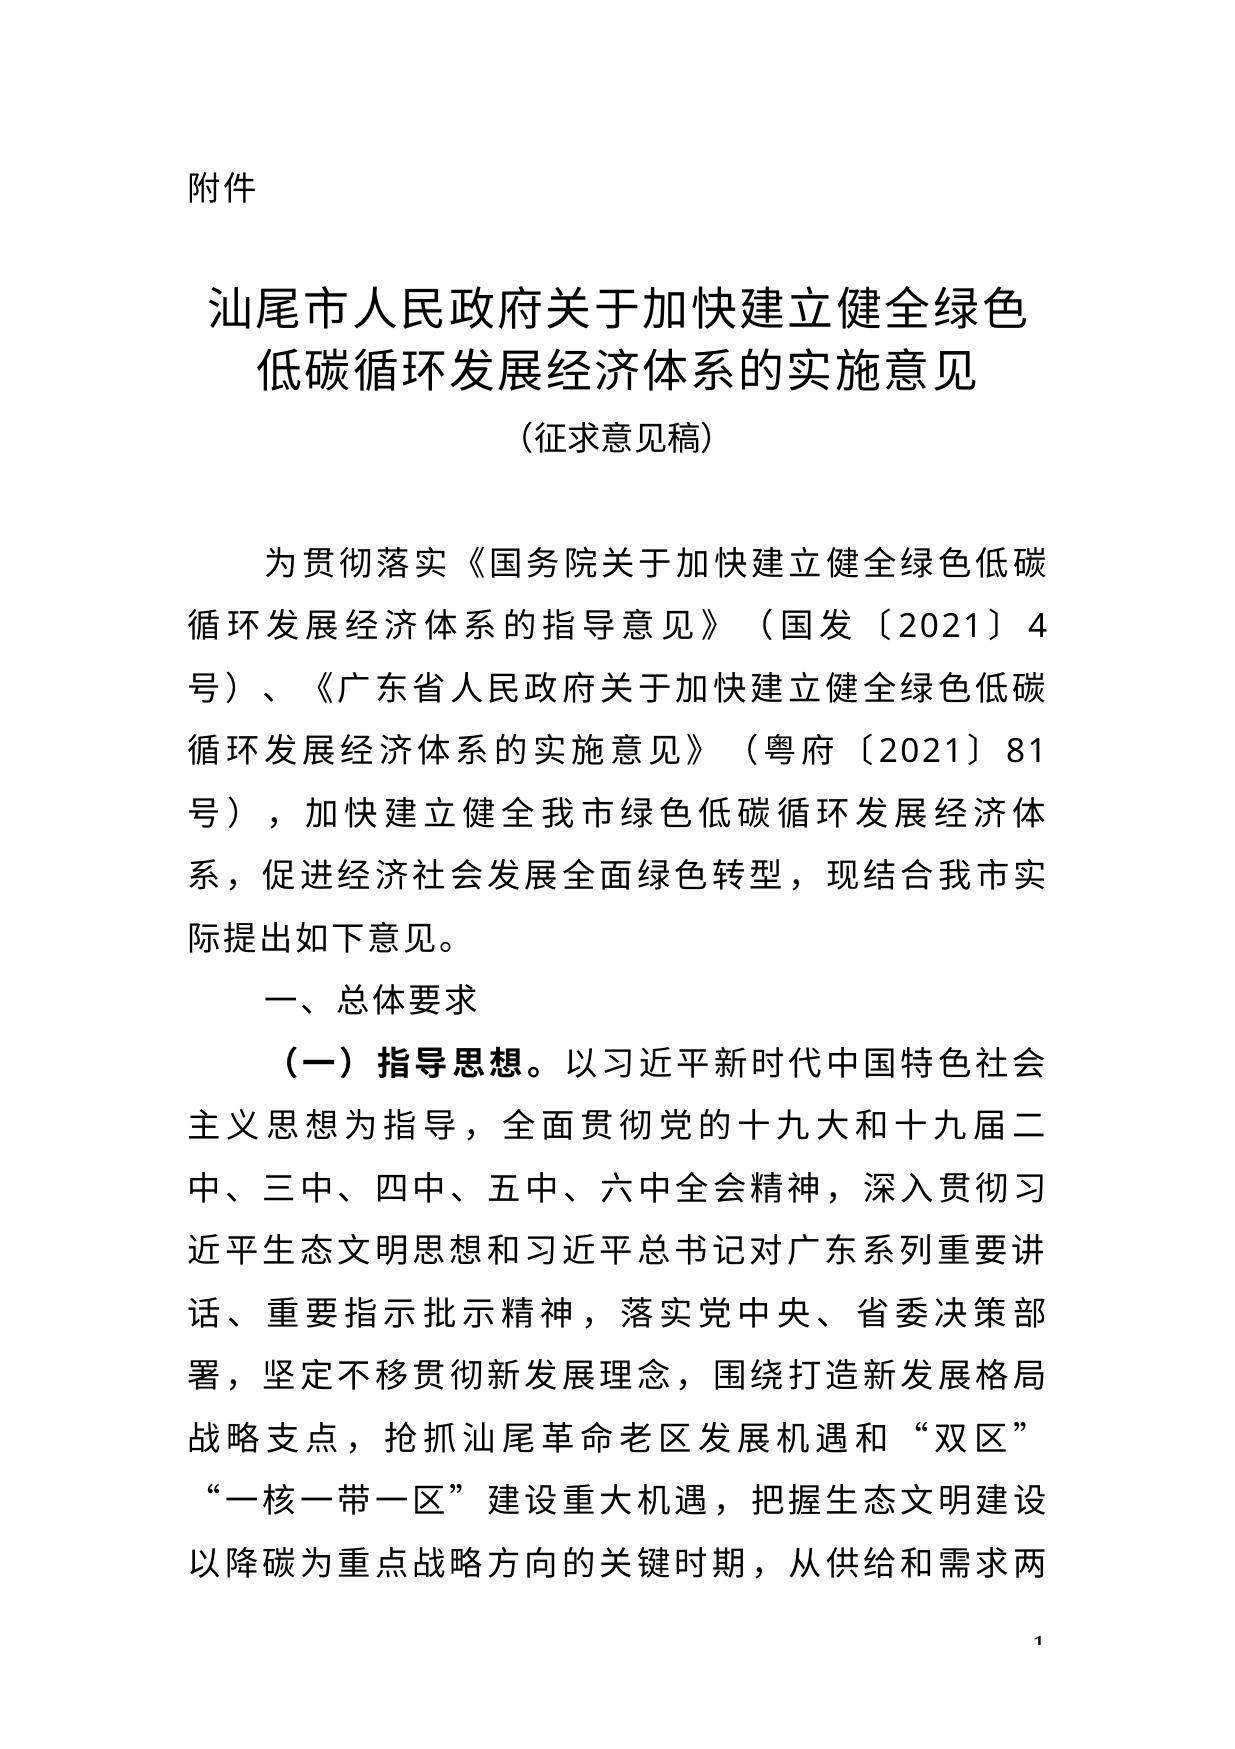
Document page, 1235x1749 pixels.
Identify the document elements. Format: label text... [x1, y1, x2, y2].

text （征求意见稿） [187, 400, 1047, 462]
text 低碳循环发展经济体系的实施意见 [187, 337, 1047, 400]
text 汕尾市人民政府关于加快建立健全绿色 [187, 275, 1047, 337]
text 附件 [187, 150, 1047, 212]
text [187, 1025, 1047, 1587]
text 为贯彻落实《国务院关于加快建立健全绿色低碳循环发展经济体系的指导意见》（国发〔2021〕4号）、《广东省人民政府关于加快建立健全绿色低碳循环发展经济体系的实施意见》（粤府〔2021〕81号），加快建立健全我市绿色低碳循环发展经济体系，促进经济社会发展全面绿色转型，现结合我市实际提出如下意见。 [187, 525, 1047, 962]
text 一、总体要求 [187, 962, 1047, 1025]
